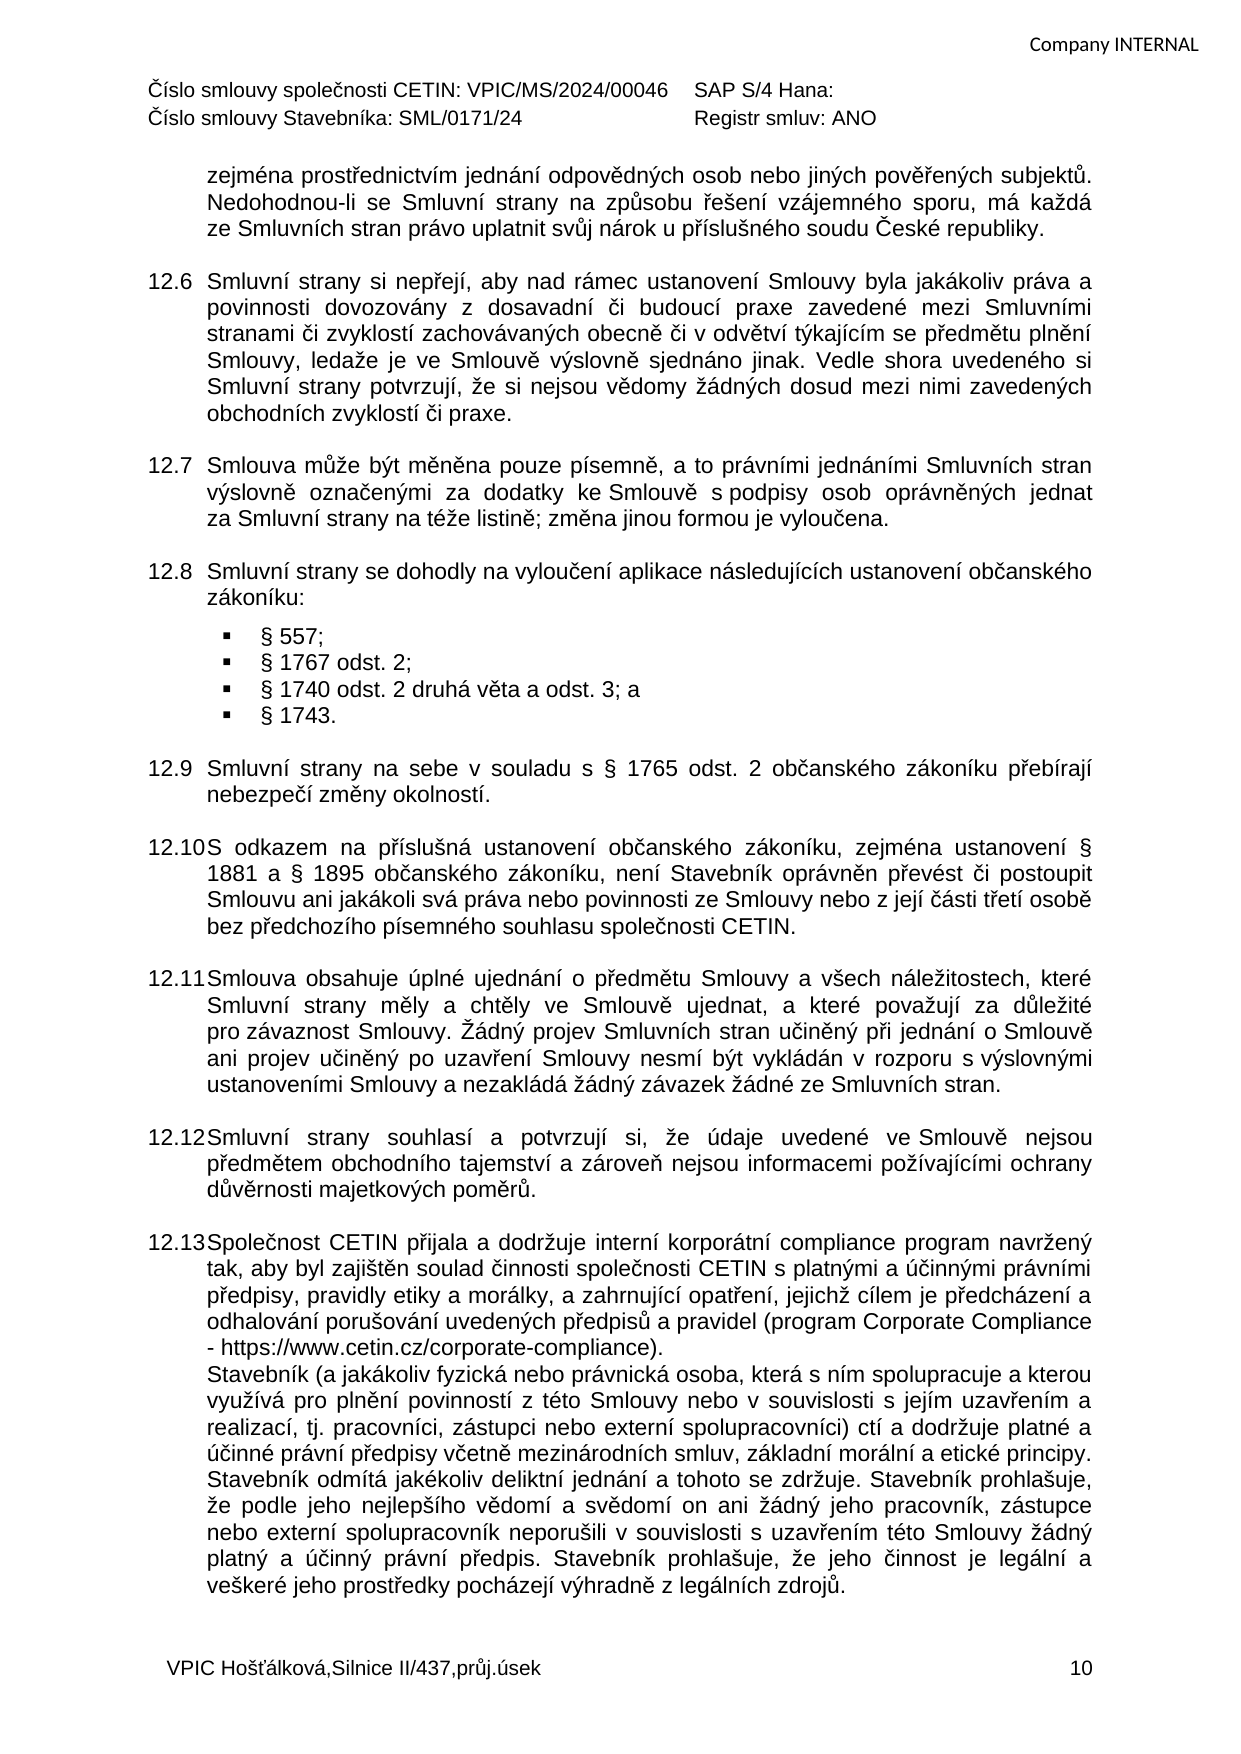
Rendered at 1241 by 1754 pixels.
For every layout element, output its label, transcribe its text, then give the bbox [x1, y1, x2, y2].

list § 1743. [221, 702, 1093, 728]
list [148, 162, 1093, 241]
list § 557; [221, 623, 1093, 649]
list Smluvní strany na sebe v souladu s § 1765 odst. 2 občanského zákoníku přebírají nebezpečí změny okolností. [148, 754, 1093, 807]
list Smlouva obsahuje úplné ujednání o předmětu Smlouvy a všech náležitostech, které Smluvní strany měly a chtěly ve Smlouvě ujednat, a které považují za důležité pro závaznost Smlouvy. Žádný projev Smluvních stran učiněný při jednání o Smlouvě ani projev učiněný po uzavření Smlouvy nesmí být vykládán v rozporu s výslovnými ustanoveními Smlouvy a nezakládá žádný závazek žádné ze Smluvních stran. [148, 965, 1093, 1097]
list § 1740 odst. 2 druhá věta a odst. 3; a [221, 676, 1093, 702]
list Stavebník (a jakákoliv fyzická nebo právnická osoba, která s ním spolupracuje a kterou využívá pro plnění povinností z této Smlouvy nebo v souvislosti s jejím uzavřením a realizací, tj. pracovníci, zástupci nebo externí spolupracovníci) ctí a dodržuje platné a účinné právní předpisy včetně mezinárodních smluv, základní morální a etické principy. Stavebník odmítá jakékoliv deliktní jednání a tohoto se zdržuje. Stavebník prohlašuje, že podle jeho nejlepšího vědomí a svědomí on ani žádný jeho pracovník, zástupce nebo externí spolupracovník neporušili v souvislosti s uzavřením této Smlouvy žádný platný a účinný právní předpis. Stavebník prohlašuje, že jeho činnost je legální a veškeré jeho prostředky pocházejí výhradně z legálních zdrojů. [207, 1361, 1093, 1598]
list Smluvní strany souhlasí a potvrzují si, že údaje uvedené ve Smlouvě nejsou předmětem obchodního tajemství a zároveň nejsou informacemi požívajícími ochrany důvěrnosti majetkových poměrů. [148, 1123, 1093, 1203]
list Společnost CETIN přijala a dodržuje interní korporátní compliance program navržený tak, aby byl zajištěn soulad činnosti společnosti CETIN s platnými a účinnými právními předpisy, pravidly etiky a morálky, a zahrnující opatření, jejichž cílem je předcházení a odhalování porušování uvedených předpisů a pravidel (program Corporate Compliance - https://www.cetin.cz/corporate-compliance). [148, 1229, 1093, 1361]
list Smluvní strany se dohodly na vyloučení aplikace následujících ustanovení občanského zákoníku: [148, 558, 1093, 610]
list Smluvní strany si nepřejí, aby nad rámec ustanovení Smlouvy byla jakákoliv práva a povinnosti dovozovány z dosavadní či budoucí praxe zavedené mezi Smluvními stranami či zvyklostí zachovávaných obecně či v odvětví týkajícím se předmětu plnění Smlouvy, ledaže je ve Smlouvě výslovně sjednáno jinak. Vedle shora uvedeného si Smluvní strany potvrzují, že si nejsou vědomy žádných dosud mezi nimi zavedených obchodních zvyklostí či praxe. [148, 268, 1093, 426]
list Smlouva může být měněna pouze písemně, a to právními jednáními Smluvních stran výslovně označenými za dodatky ke Smlouvě s podpisy osob oprávněných jednat za Smluvní strany na téže listině; změna jinou formou je vyloučena. [148, 452, 1093, 531]
list § 1767 odst. 2; [221, 649, 1093, 676]
list S odkazem na příslušná ustanovení občanského zákoníku, zejména ustanovení § 1881 a § 1895 občanského zákoníku, není Stavebník oprávněn převést či postoupit Smlouvu ani jakákoli svá práva nebo povinnosti ze Smlouvy nebo z její části třetí osobě bez předchozího písemného souhlasu společnosti CETIN. [148, 834, 1093, 939]
